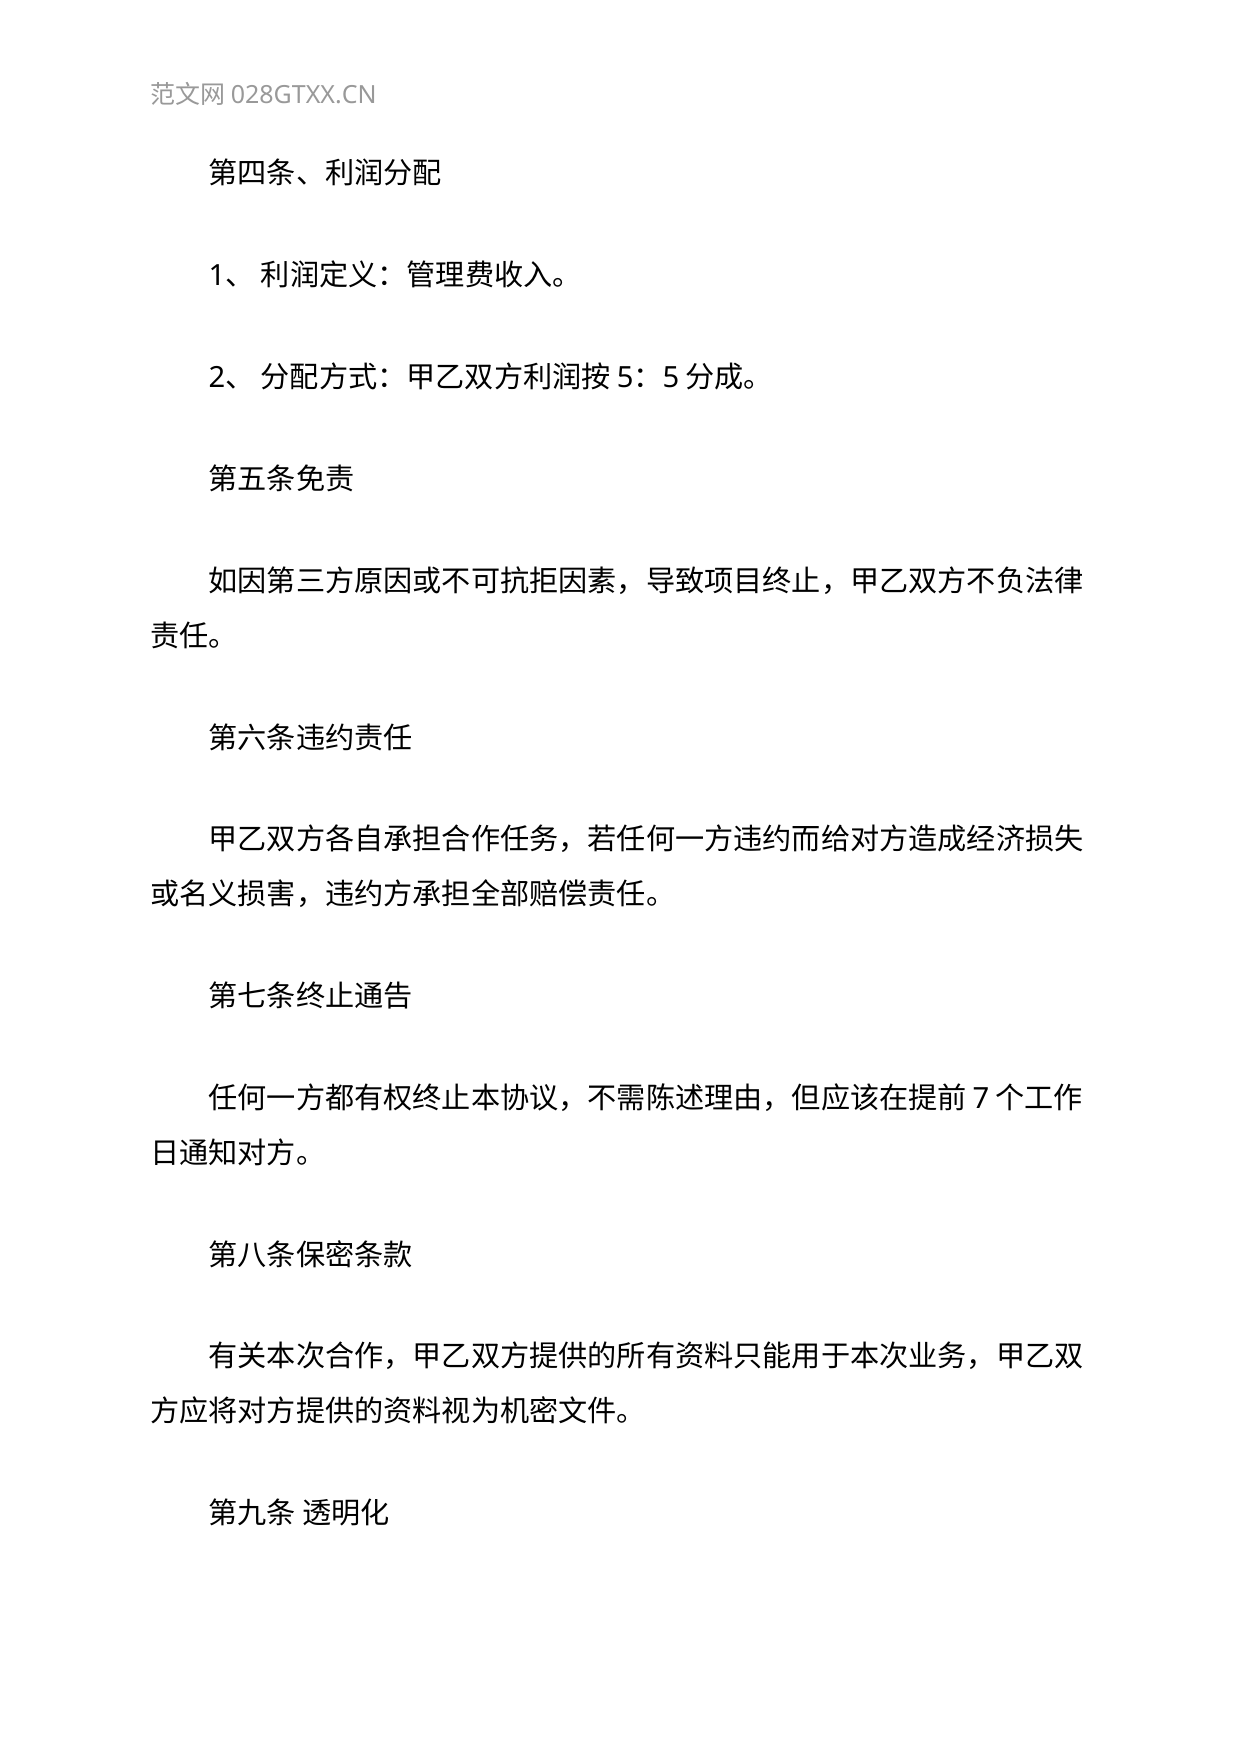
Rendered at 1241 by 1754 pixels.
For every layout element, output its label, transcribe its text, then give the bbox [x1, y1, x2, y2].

text 甲乙双方各自承担合作任务，若任何一方违约而给对方造成经济损失或名义损害，违约方承担全部赔偿责任。 [150, 816, 1090, 913]
text 第六条违约责任 [150, 714, 1090, 756]
text 1、 利润定义：管理费收入。 [150, 252, 1090, 294]
text 如因第三方原因或不可抗拒因素，导致项目终止，甲乙双方不负法律责任。 [150, 557, 1090, 655]
text 第八条保密条款 [150, 1231, 1090, 1273]
text 第九条 透明化 [150, 1489, 1090, 1532]
text 第四条、利润分配 [150, 150, 1090, 192]
text 第五条免责 [150, 456, 1090, 498]
text 任何一方都有权终止本协议，不需陈述理由，但应该在提前7个工作日通知对方。 [150, 1074, 1090, 1172]
text 有关本次合作，甲乙双方提供的所有资料只能用于本次业务，甲乙双方应将对方提供的资料视为机密文件。 [150, 1333, 1090, 1430]
text 2、 分配方式：甲乙双方利润按5：5分成。 [150, 354, 1090, 396]
text 第七条终止通告 [150, 973, 1090, 1015]
